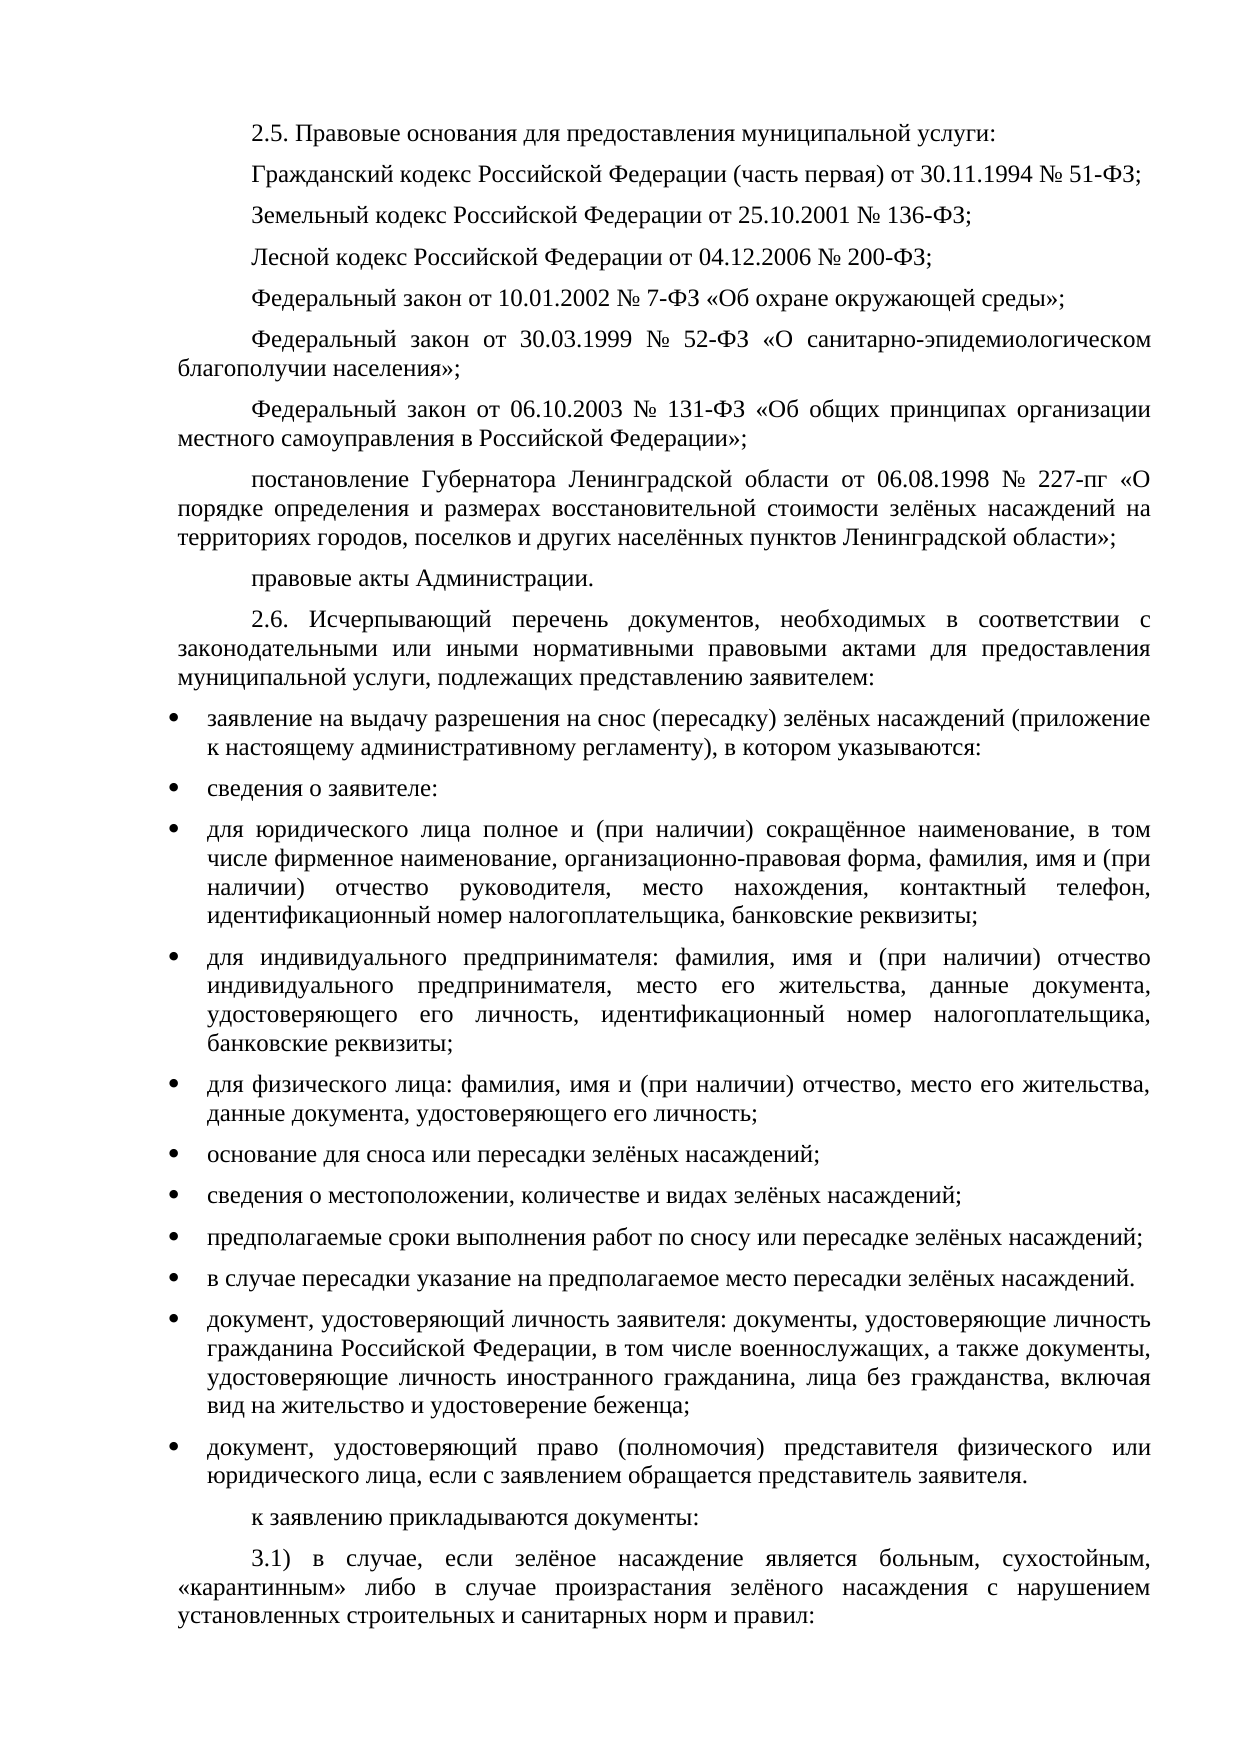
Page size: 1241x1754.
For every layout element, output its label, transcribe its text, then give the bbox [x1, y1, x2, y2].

list документ, удостоверяющий право (полномочия) представителя физического или юридического лица, если с заявлением обращается представитель заявителя. [169, 1432, 1152, 1489]
text Гражданский кодекс Российской Федерации (часть первая) от 30.11.1994 № 51-ФЗ; [177, 159, 1152, 188]
list в случае пересадки указание на предполагаемое место пересадки зелёных насаждений. [169, 1263, 1152, 1292]
text Федеральный закон от 10.01.2002 № 7-ФЗ «Об охране окружающей среды»; [177, 283, 1152, 312]
list для юридического лица полное и (при наличии) сокращённое наименование, в том числе фирменное наименование, организационно-правовая форма, фамилия, имя и (при наличии) отчество руководителя, место нахождения, контактный телефон, идентификационный номер налогоплательщика, банковские реквизиты; [169, 814, 1152, 929]
text 3.1) в случае, если зелёное насаждение является больным, сухостойным, «карантинным» либо в случае произрастания зелёного насаждения с нарушением установленных строительных и санитарных норм и правил: [177, 1543, 1152, 1629]
list для индивидуального предпринимателя: фамилия, имя и (при наличии) отчество индивидуального предпринимателя, место его жительства, данные документа, удостоверяющего его личность, идентификационный номер налогоплательщика, банковские реквизиты; [169, 942, 1152, 1057]
text Лесной кодекс Российской Федерации от 04.12.2006 № 200-ФЗ; [177, 242, 1152, 271]
text к заявлению прикладываются документы: [177, 1502, 1152, 1531]
list заявление на выдачу разрешения на снос (пересадку) зелёных насаждений (приложение к настоящему административному регламенту), в котором указываются: [169, 703, 1152, 761]
list предполагаемые сроки выполнения работ по сносу или пересадке зелёных насаждений; [169, 1222, 1152, 1251]
list основание для сноса или пересадки зелёных насаждений; [169, 1139, 1152, 1168]
text 2.6. Исчерпывающий перечень документов, необходимых в соответствии с законодательными или иными нормативными правовыми актами для предоставления муниципальной услуги, подлежащих представлению заявителем: [177, 604, 1152, 691]
text Федеральный закон от 30.03.1999 № 52-ФЗ «О санитарно-эпидемиологическом благополучии населения»; [177, 324, 1152, 382]
list сведения о местоположении, количестве и видах зелёных насаждений; [169, 1181, 1152, 1209]
text 2.5. Правовые основания для предоставления муниципальной услуги: [177, 118, 1152, 147]
text Федеральный закон от 06.10.2003 № 131-ФЗ «Об общих принципах организации местного самоуправления в Российской Федерации»; [177, 394, 1152, 452]
text постановление Губернатора Ленинградской области от 06.08.1998 № 227-пг «О порядке определения и размерах восстановительной стоимости зелёных насаждений на территориях городов, поселков и других населённых пунктов Ленинградской области»; [177, 464, 1152, 551]
list для физического лица: фамилия, имя и (при наличии) отчество, место его жительства, данные документа, удостоверяющего его личность; [169, 1069, 1152, 1127]
text правовые акты Администрации. [177, 563, 1152, 592]
text Земельный кодекс Российской Федерации от 25.10.2001 № 136-ФЗ; [177, 201, 1152, 229]
list документ, удостоверяющий личность заявителя: документы, удостоверяющие личность гражданина Российской Федерации, в том числе военнослужащих, а также документы, удостоверяющие личность иностранного гражданина, лица без гражданства, включая вид на жительство и удостоверение беженца; [169, 1304, 1152, 1419]
list сведения о заявителе: [169, 773, 1152, 802]
